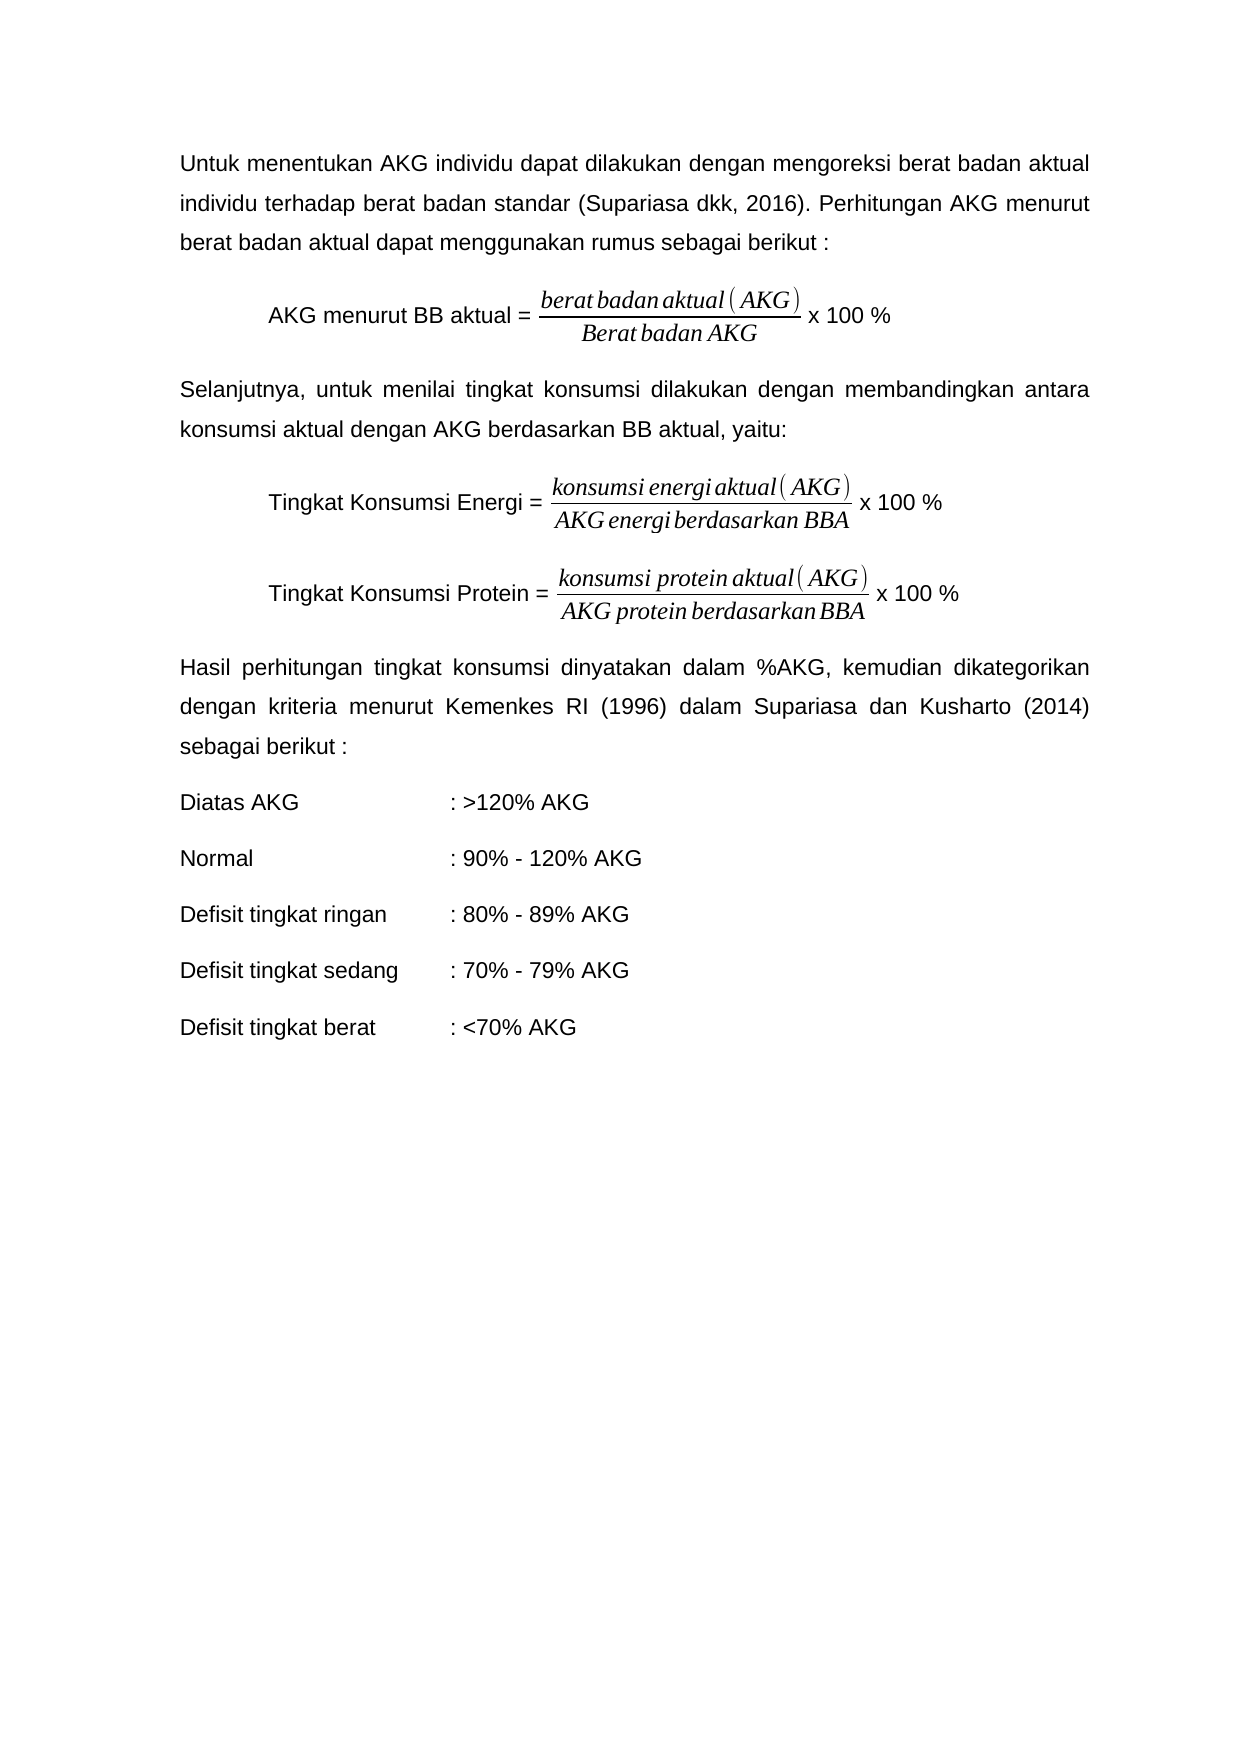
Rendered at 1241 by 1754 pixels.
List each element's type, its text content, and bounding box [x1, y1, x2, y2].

text Tingkat Konsumsi Protein = x 100 % [268, 563, 1090, 624]
text Defisit tingkat sedang : 70% - 79% AKG [179, 957, 1090, 984]
text Diatas AKG : >120% AKG [179, 789, 1090, 815]
text Defisit tingkat ringan : 80% - 89% AKG [179, 901, 1090, 928]
text Selanjutnya, untuk menilai tingkat konsumsi dilakukan dengan membandingkan antara konsumsi aktual dengan AKG berdasarkan BB aktual, yaitu: [179, 376, 1090, 442]
text Defisit tingkat berat : <70% AKG [179, 1013, 1090, 1040]
text Normal : 90% - 120% AKG [179, 845, 1090, 871]
text Hasil perhitungan tingkat konsumsi dinyatakan dalam %AKG, kemudian dikategorikan dengan kriteria menurut Kemenkes RI (1996) dalam Supariasa dan Kusharto (2014) sebagai berikut : [179, 654, 1090, 759]
text Tingkat Konsumsi Energi = x 100 % [268, 472, 1090, 533]
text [179, 150, 1090, 255]
text AKG menurut BB aktual = x 100 % [268, 285, 1090, 346]
